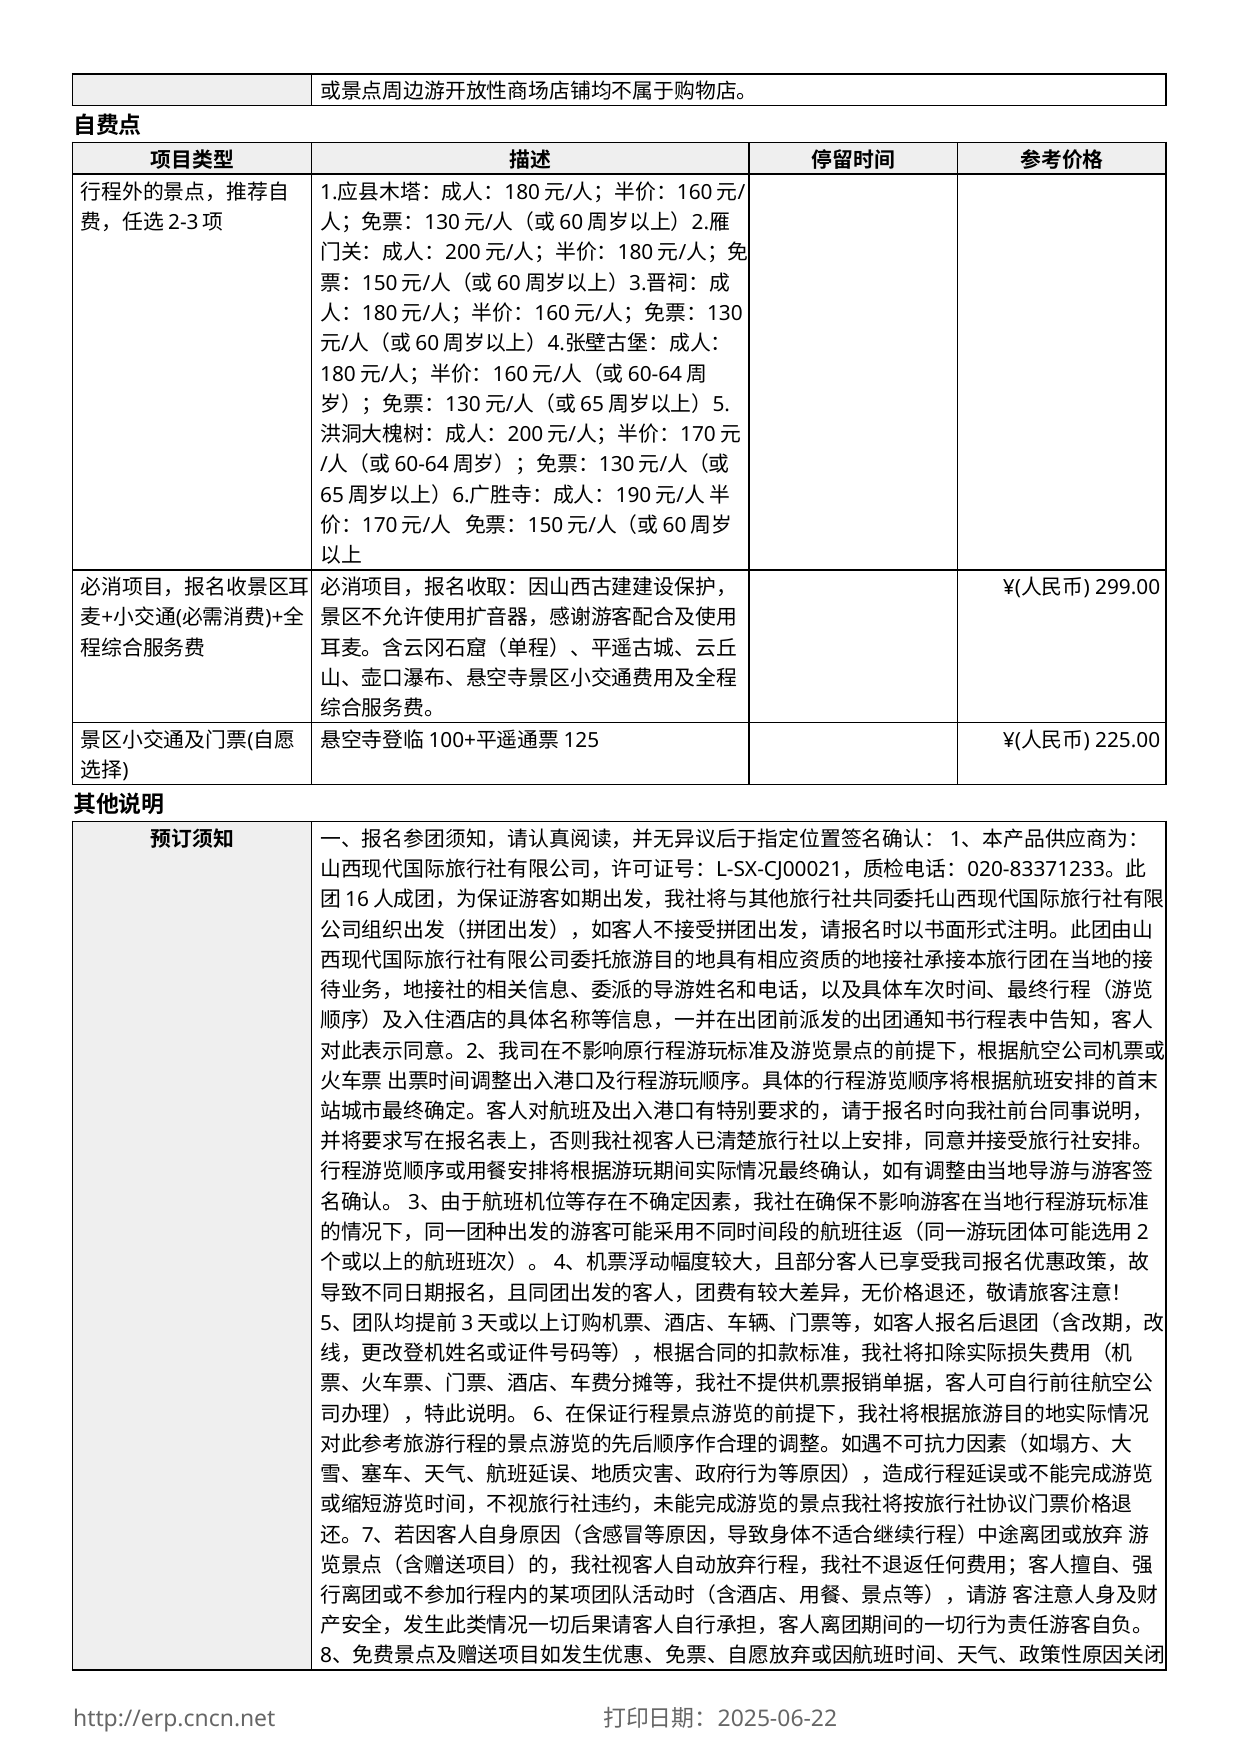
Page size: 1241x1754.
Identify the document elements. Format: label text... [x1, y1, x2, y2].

table_cell 费用不包含 [73, 75, 311, 105]
table_cell [750, 175, 957, 569]
table_cell 行程外的景点，推荐自费，任选2-3项 [73, 175, 311, 569]
table_cell ¥(人民币) 299.00 [958, 571, 1165, 721]
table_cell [312, 75, 1165, 105]
table_header 停留时间 [750, 143, 957, 173]
table_header 预订须知 [73, 822, 311, 1669]
table_cell 悬空寺登临100+平遥通票125 [312, 723, 748, 784]
text 自费点 [73, 107, 1167, 141]
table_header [312, 822, 1165, 1669]
table_cell 景区小交通及门票(自愿选择) [73, 723, 311, 784]
table_cell 必消项目，报名收景区耳麦+小交通(必需消费)+全程综合服务费 [73, 571, 311, 721]
table_cell ¥(人民币) 225.00 [958, 723, 1165, 784]
table_cell [750, 571, 957, 721]
table_cell [958, 175, 1165, 569]
table_cell 1.应县木塔：成人：180元/人；半价：160元/人；免票：130元/人（或60周岁以上） [312, 175, 748, 569]
text 其他说明 [73, 786, 1167, 819]
table_cell 必消项目，报名收取： [312, 571, 748, 721]
table_header 描述 [312, 143, 748, 173]
table_header 项目类型 [73, 143, 311, 173]
table_header 参考价格 [958, 143, 1165, 173]
table_cell [750, 723, 957, 784]
